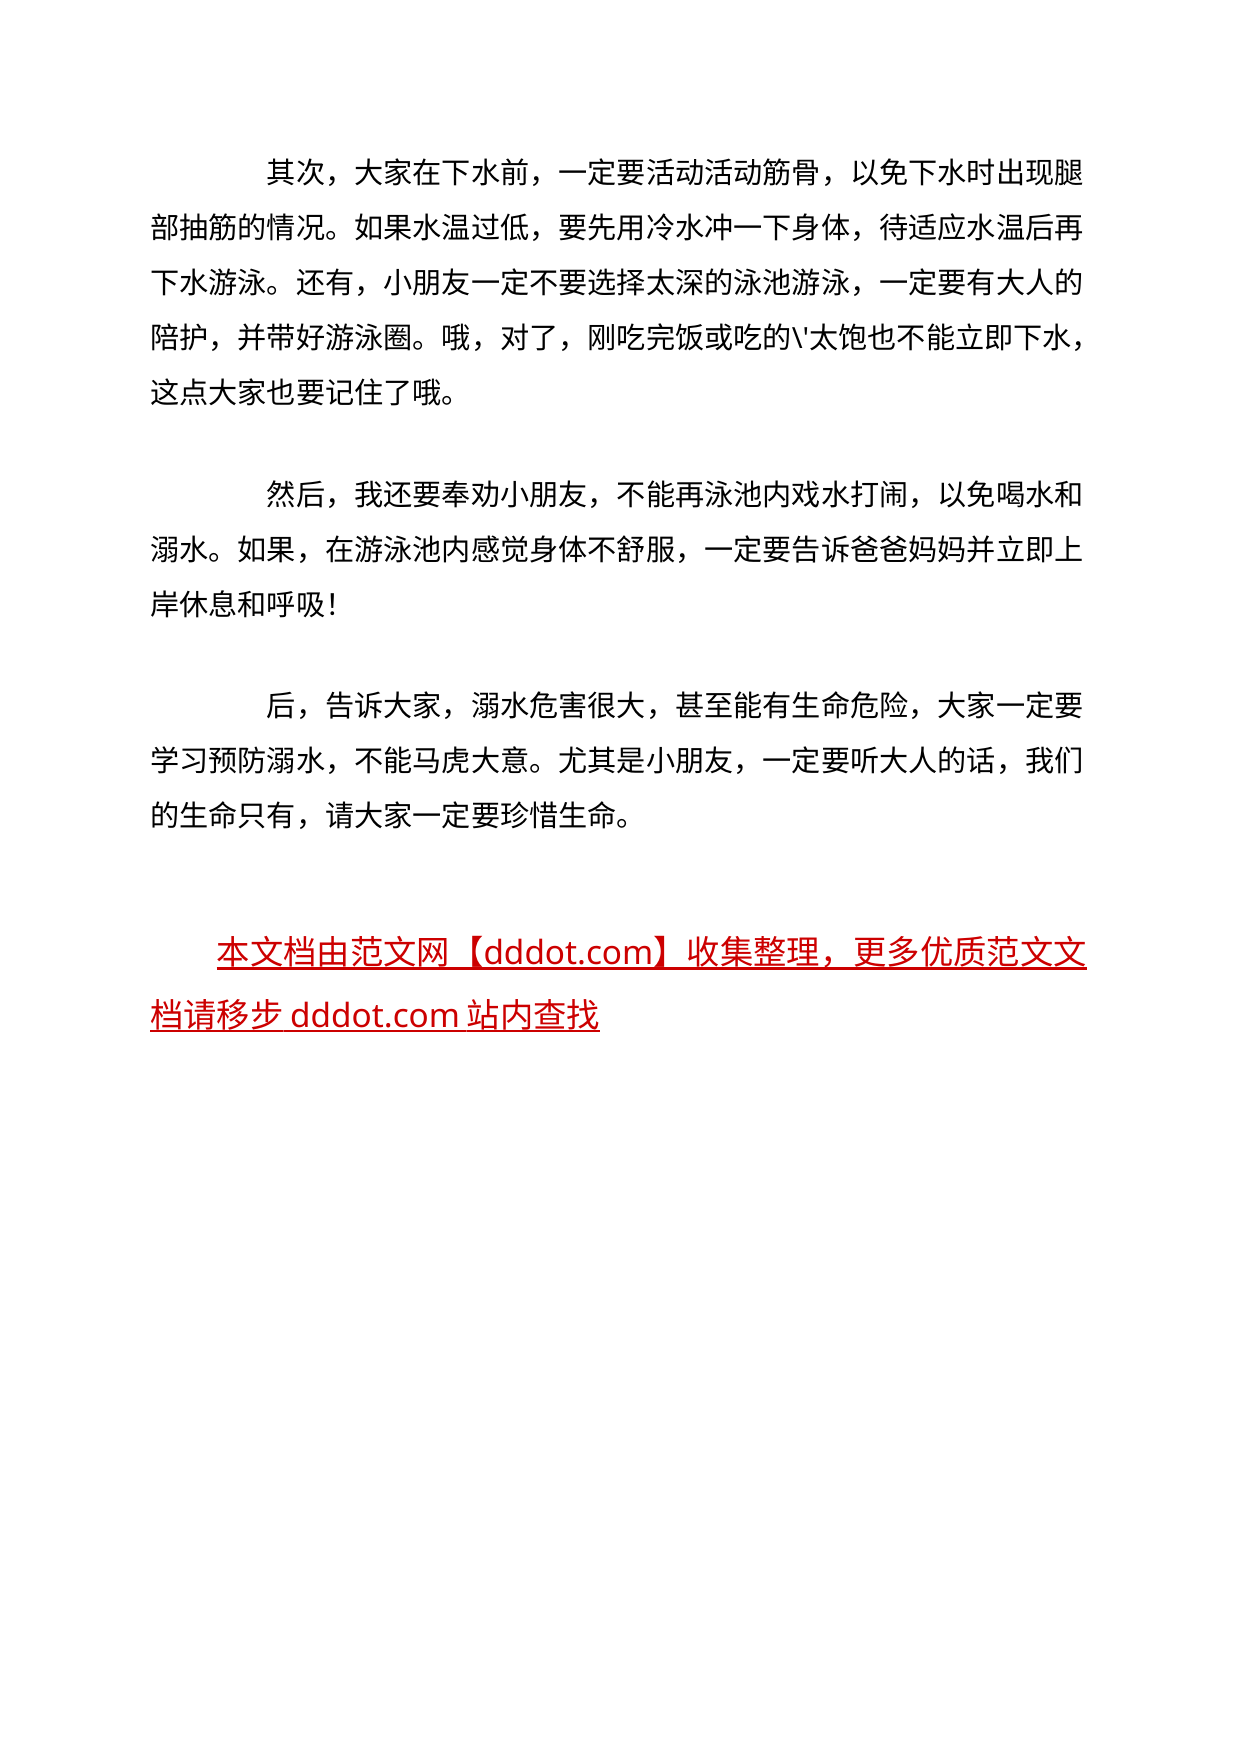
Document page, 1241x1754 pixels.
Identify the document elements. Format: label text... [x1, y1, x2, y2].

text 其次，大家在下水前，一定要活动活动筋骨，以免下水时出现腿部抽筋的情况。如果水温过低，要先用冷水冲一下身体，待适应水温后再下水游泳。还有，小朋友一定不要选择太深的泳池游泳，一定要有大人的陪护，并带好游泳圈。哦，对了，刚吃完饭或吃的\'太饱也不能立即下水，这点大家也要记住了哦。 [150, 150, 1090, 412]
text 本文档由范文网【dddot.com】收集整理，更多优质范文文档请移步dddot.com站内查找 [150, 926, 1090, 1037]
text 后，告诉大家，溺水危害很大，甚至能有生命危险，大家一定要学习预防溺水，不能马虎大意。尤其是小朋友，一定要听大人的话，我们的生命只有，请大家一定要珍惜生命。 [150, 683, 1090, 835]
text 然后，我还要奉劝小朋友，不能再泳池内戏水打闹，以免喝水和溺水。如果，在游泳池内感觉身体不舒服，一定要告诉爸爸妈妈并立即上岸休息和呼吸！ [150, 471, 1090, 623]
